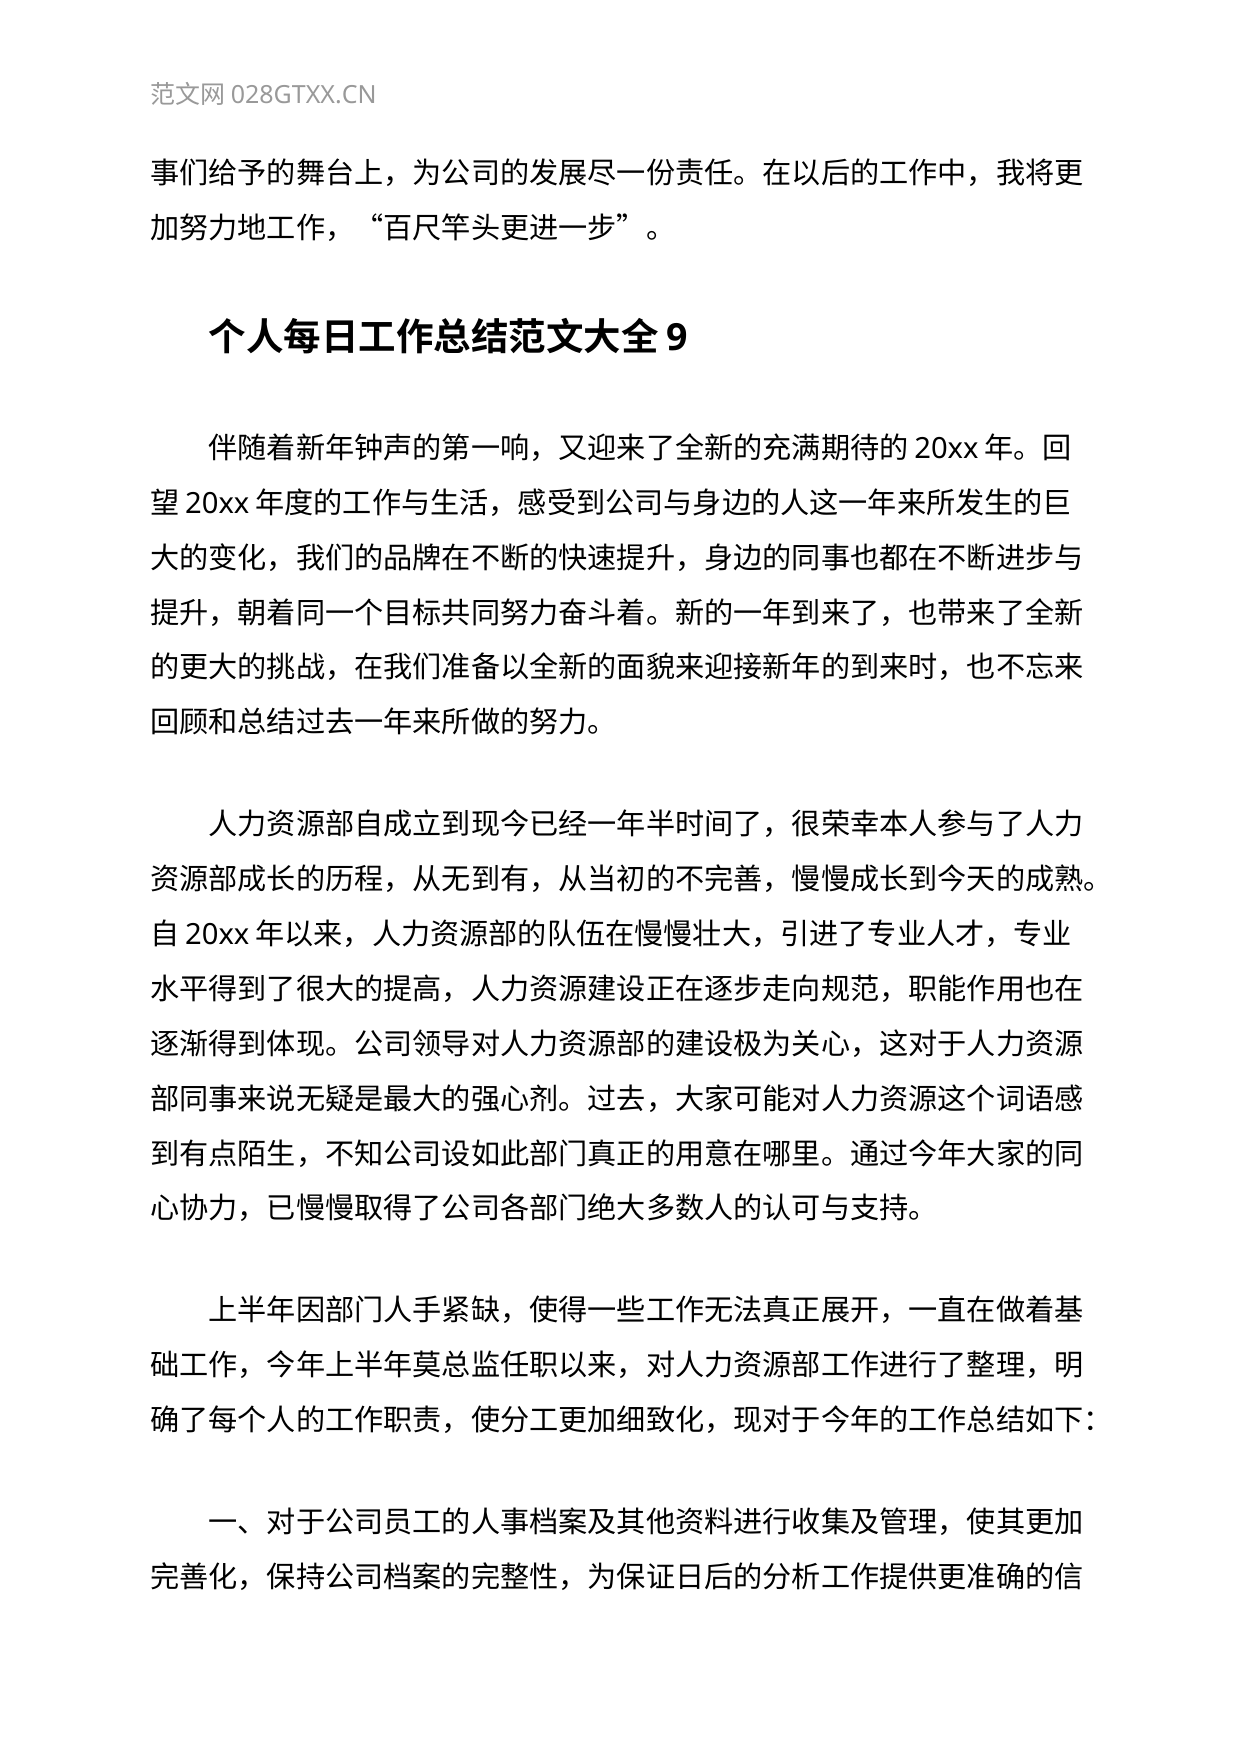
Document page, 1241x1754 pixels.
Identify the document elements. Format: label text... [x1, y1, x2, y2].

text 人力资源部自成立到现今已经一年半时间了，很荣幸本人参与了人力资源部成长的历程，从无到有，从当初的不完善，慢慢成长到今天的成熟。自20xx年以来，人力资源部的队伍在慢慢壮大，引进了专业人才，专业水平得到了很大的提高，人力资源建设正在逐步走向规范，职能作用也在逐渐得到体现。公司领导对人力资源部的建设极为关心，这对于人力资源部同事来说无疑是最大的强心剂。过去，大家可能对人力资源这个词语感到有点陌生，不知公司设如此部门真正的用意在哪里。通过今年大家的同心协力，已慢慢取得了公司各部门绝大多数人的认可与支持。 [150, 801, 1090, 1227]
text 上半年因部门人手紧缺，使得一些工作无法真正展开，一直在做着基础工作，今年上半年莫总监任职以来，对人力资源部工作进行了整理，明确了每个人的工作职责，使分工更加细致化，现对于今年的工作总结如下： [150, 1287, 1090, 1439]
text 伴随着新年钟声的第一响，又迎来了全新的充满期待的20xx年。回望20xx年度的工作与生活，感受到公司与身边的人这一年来所发生的巨大的变化，我们的品牌在不断的快速提升，身边的同事也都在不断进步与提升，朝着同一个目标共同努力奋斗着。新的一年到来了，也带来了全新的更大的挑战，在我们准备以全新的面貌来迎接新年的到来时，也不忘来回顾和总结过去一年来所做的努力。 [150, 424, 1090, 741]
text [150, 150, 1090, 247]
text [150, 1498, 1090, 1596]
text 个人每日工作总结范文大全9 [150, 307, 1090, 361]
